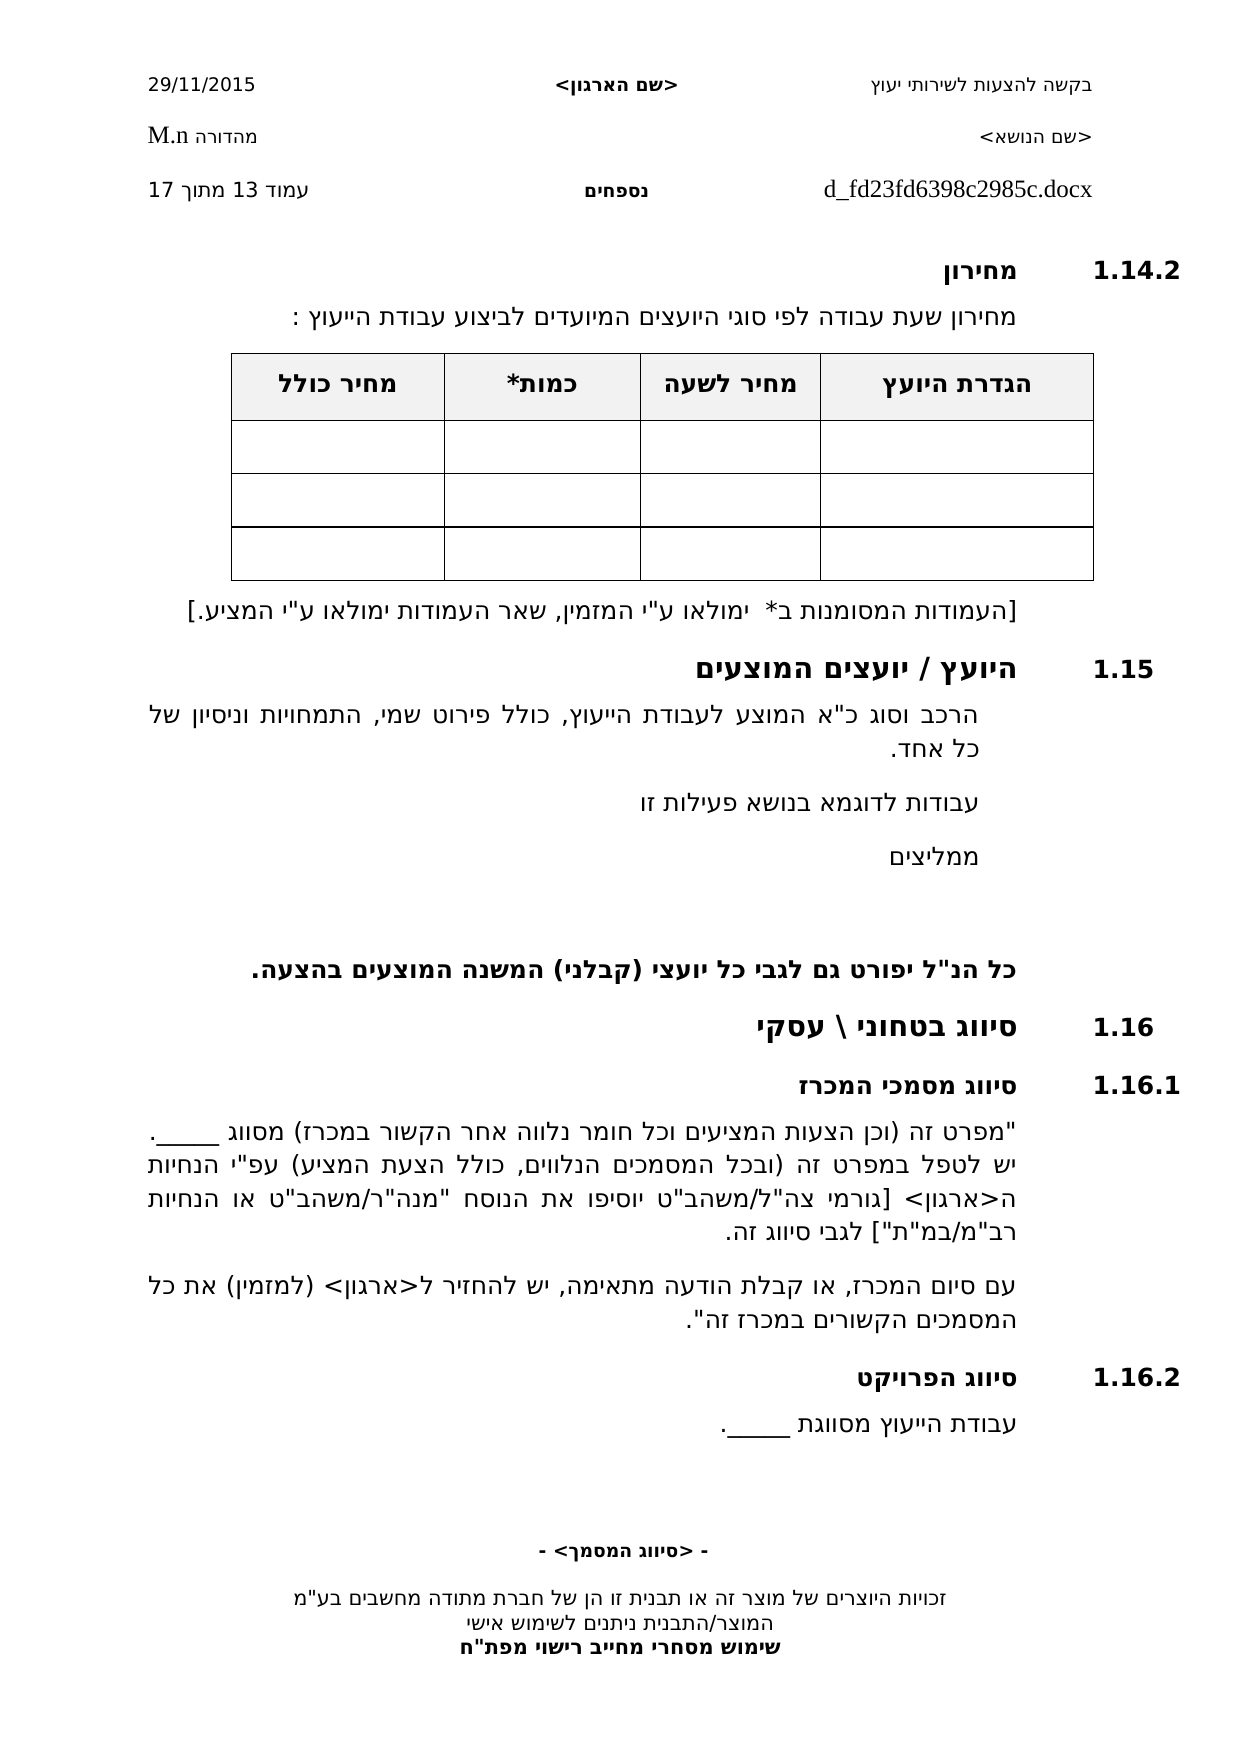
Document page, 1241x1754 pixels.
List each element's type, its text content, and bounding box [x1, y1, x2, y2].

table_cell [445, 528, 640, 579]
table_header מחיר כולל [232, 354, 444, 420]
table_cell [445, 474, 640, 526]
subtitle מחירון [148, 252, 1092, 286]
table_cell [641, 528, 820, 579]
title כל הנ"ל יפורט גם לגבי כל יועצי (קבלני) המשנה המוצעים בהצעה. [148, 951, 1017, 985]
table_cell [641, 421, 820, 473]
table_cell [821, 474, 1093, 526]
table_cell [232, 421, 444, 473]
list עבודות לדוגמא בנושא פעילות זו [148, 785, 1012, 818]
table_cell [821, 421, 1093, 473]
table_cell [232, 474, 444, 526]
table_header כמות* [445, 354, 640, 420]
table_cell [232, 528, 444, 579]
subtitle סיווג בטחוני \ עסקי [148, 1010, 1092, 1043]
subtitle סיווג מסמכי המכרז [148, 1068, 1092, 1101]
text עבודת הייעוץ מסווגת _____. [148, 1406, 1017, 1439]
subtitle היועץ / יועצים המוצעים [148, 651, 1092, 685]
table_header מחיר לשעה [641, 354, 820, 420]
table_cell [821, 528, 1093, 579]
list ממליצים [148, 839, 1012, 872]
text מחירון שעת עבודה לפי סוגי היועצים המיועדים לביצוע עבודת הייעוץ : [148, 298, 1017, 332]
subtitle סיווג הפרויקט [148, 1360, 1092, 1393]
text עם סיום המכרז, או קבלת הודעה מתאימה, יש להחזיר ל<ארגון> (למזמין) את כל המסמכים הקשורים במכרז זה". [148, 1268, 1017, 1335]
table_cell [445, 421, 640, 473]
text "מפרט זה (וכן הצעות המציעים וכל חומר נלווה אחר הקשור במכרז) מסווג _____. יש לטפל במפרט זה (ובכל המסמכים הנלווים, כולל הצעת המציע) עפ"י הנחיות ה<ארגון> [גורמי צה"ל/משהב"ט יוסיפו את הנוסח "מנה"ר/משהב"ט או הנחיות רב"מ/במ"ת"] לגבי סיווג זה. [148, 1114, 1017, 1247]
table_cell [641, 474, 820, 526]
table_header הגדרת היועץ [821, 354, 1093, 420]
list הרכב וסוג כ"א המוצע לעבודת הייעוץ, כולל פירוט שמי, התמחויות וניסיון של כל אחד. [148, 697, 1012, 764]
text [העמודות המסומנות ב* ימולאו ע"י המזמין, שאר העמודות ימולאו ע"י המציע.] [148, 593, 1017, 626]
